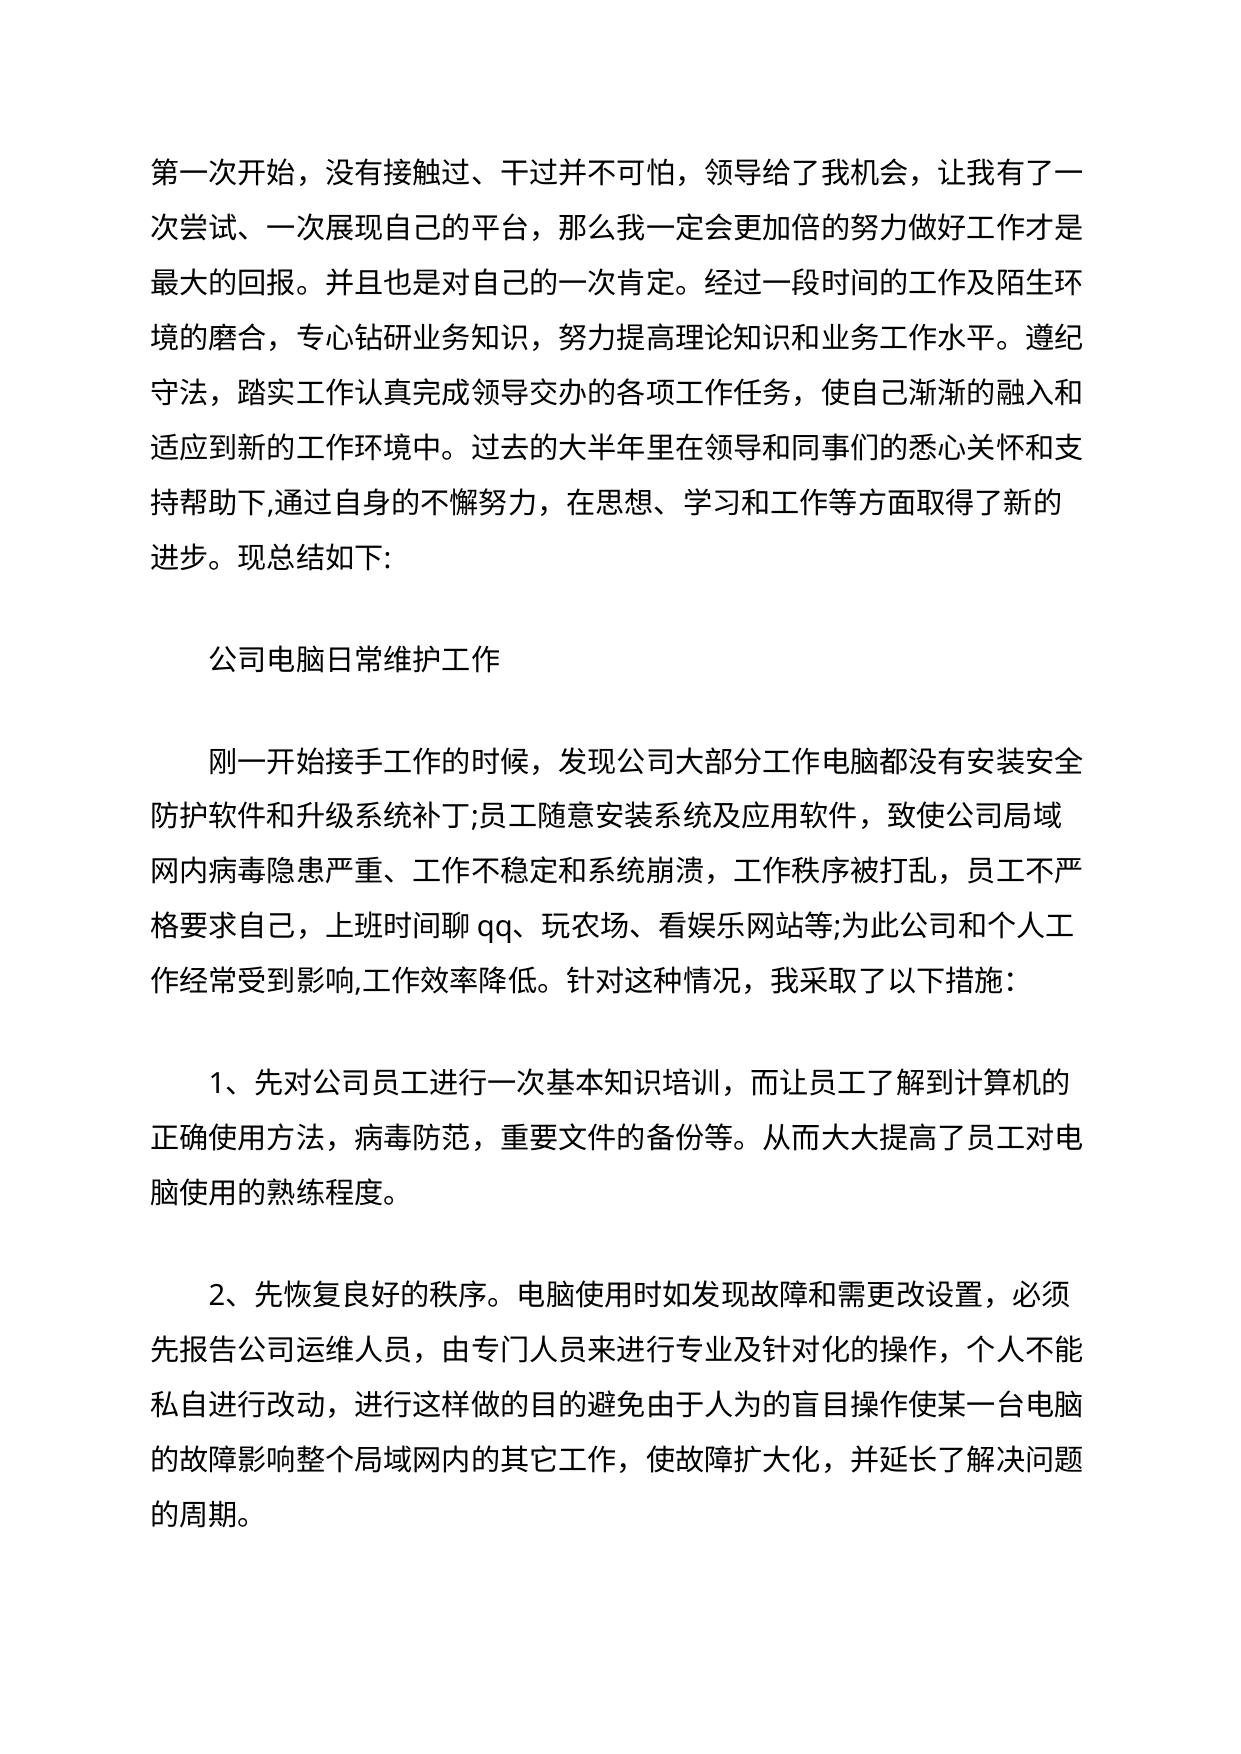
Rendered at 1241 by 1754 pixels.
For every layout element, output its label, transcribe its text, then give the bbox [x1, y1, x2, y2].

text 刚一开始接手工作的时候，发现公司大部分工作电脑都没有安装安全防护软件和升级系统补丁;员工随意安装系统及应用软件，致使公司局域网内病毒隐患严重、工作不稳定和系统崩溃，工作秩序被打乱，员工不严格要求自己，上班时间聊qq、玩农场、看娱乐网站等;为此公司和个人工作经常受到影响,工作效率降低。针对这种情况，我采取了以下措施： [150, 738, 1090, 1000]
text 1、先对公司员工进行一次基本知识培训，而让员工了解到计算机的正确使用方法，病毒防范，重要文件的备份等。从而大大提高了员工对电脑使用的熟练程度。 [150, 1060, 1090, 1212]
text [150, 150, 1090, 577]
text 2、先恢复良好的秩序。电脑使用时如发现故障和需更改设置，必须先报告公司运维人员，由专门人员来进行专业及针对化的操作，个人不能私自进行改动，进行这样做的目的避免由于人为的盲目操作使某一台电脑的故障影响整个局域网内的其它工作，使故障扩大化，并延长了解决问题的周期。 [150, 1272, 1090, 1533]
text 公司电脑日常维护工作 [150, 636, 1090, 679]
